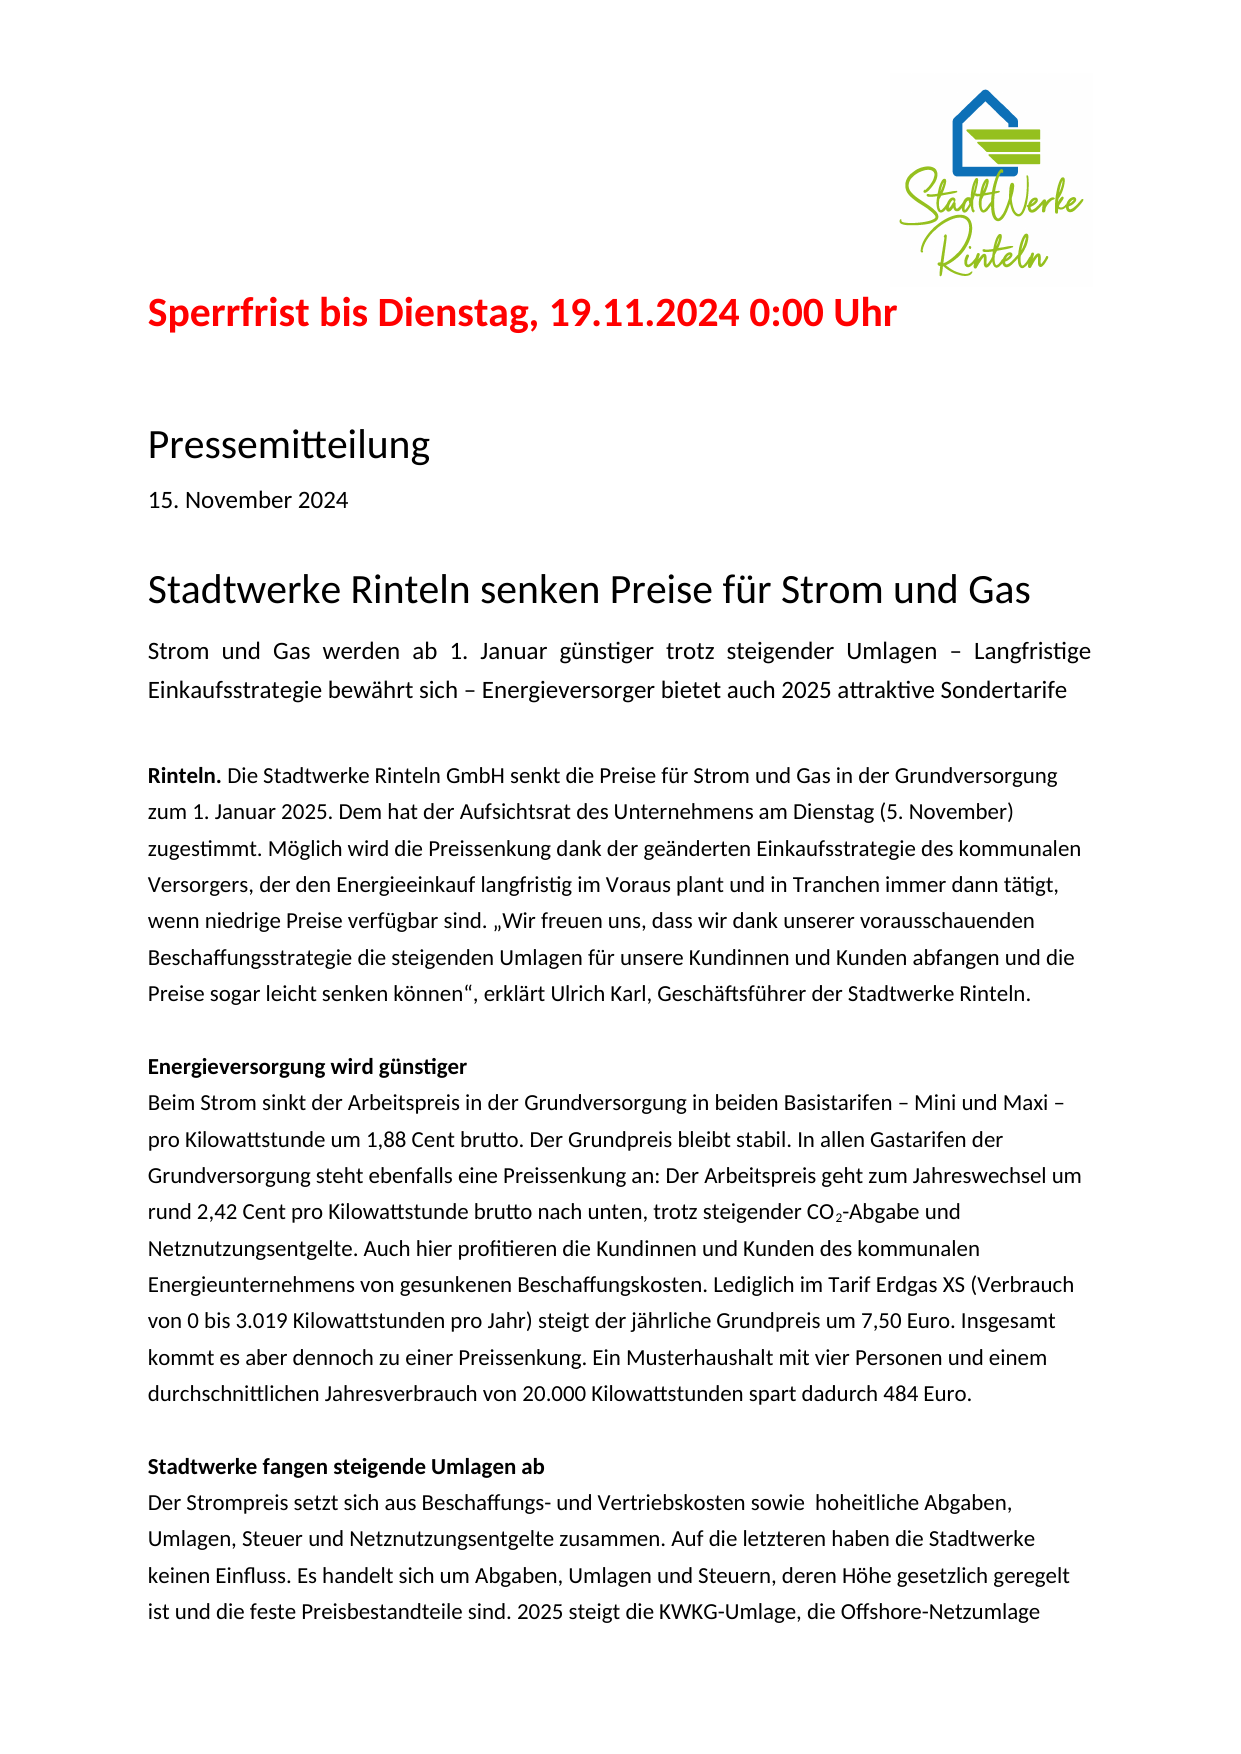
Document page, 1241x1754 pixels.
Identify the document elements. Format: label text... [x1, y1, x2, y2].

text Stadtwerke fangen steigende Umlagen ab [148, 1452, 1093, 1480]
text Sperrfrist bis Dienstag, 19.11.2024 0:00 Uhr [148, 286, 1093, 337]
text Pressemitteilung [148, 418, 1093, 469]
text Beim Strom sinkt der Arbeitspreis in der Grundversorgung in beiden Basistarifen – Mini und Maxi – pro Kilowattstunde um 1,88 Cent brutto. Der Grundpreis bleibt stabil. In allen Gastarifen der Grundversorgung steht ebenfalls eine Preissenkung an: Der Arbeitspreis geht zum Jahreswechsel um rund 2,42 Cent pro Kilowattstunde brutto nach unten, trotz steigender CO2-Abgabe und Netznutzungsentgelte. Auch hier profitieren die Kundinnen und Kunden des kommunalen Energieunternehmens von gesunkenen Beschaffungskosten. Lediglich im Tarif Erdgas XS (Verbrauch von 0 bis 3.019 Kilowattstunden pro Jahr) steigt der jährliche Grundpreis um 7,50 Euro. Insgesamt kommt es aber dennoch zu einer Preissenkung. Ein Musterhaushalt mit vier Personen und einem durchschnittlichen Jahresverbrauch von 20.000 Kilowattstunden spart dadurch 484 Euro. [148, 1088, 1093, 1407]
picture [889, 73, 1093, 287]
text Energieversorgung wird günstiger [148, 1052, 1093, 1080]
text Rinteln. Die Stadtwerke Rinteln GmbH senkt die Preise für Strom und Gas in der Grundversorgung zum 1. Januar 2025. Dem hat der Aufsichtsrat des Unternehmens am Dienstag (5. November) zugestimmt. Möglich wird die Preissenkung dank der geänderten Einkaufsstrategie des kommunalen Versorgers, der den Energieeinkauf langfristig im Voraus plant und in Tranchen immer dann tätigt, wenn niedrige Preise verfügbar sind. „Wir freuen uns, dass wir dank unserer vorausschauenden Beschaffungsstrategie die steigenden Umlagen für unsere Kundinnen und Kunden abfangen und die Preise sogar leicht senken können“, erklärt Ulrich Karl, Geschäftsführer der Stadtwerke Rinteln. [148, 761, 1093, 1007]
text Strom und Gas werden ab 1. Januar günstiger trotz steigender Umlagen – Langfristige Einkaufsstrategie bewährt sich – Energieversorger bietet auch 2025 attraktive Sondertarife [148, 635, 1093, 705]
text Stadtwerke Rinteln senken Preise für Strom und Gas [148, 563, 1093, 614]
text 15. November 2024 [148, 484, 1093, 515]
